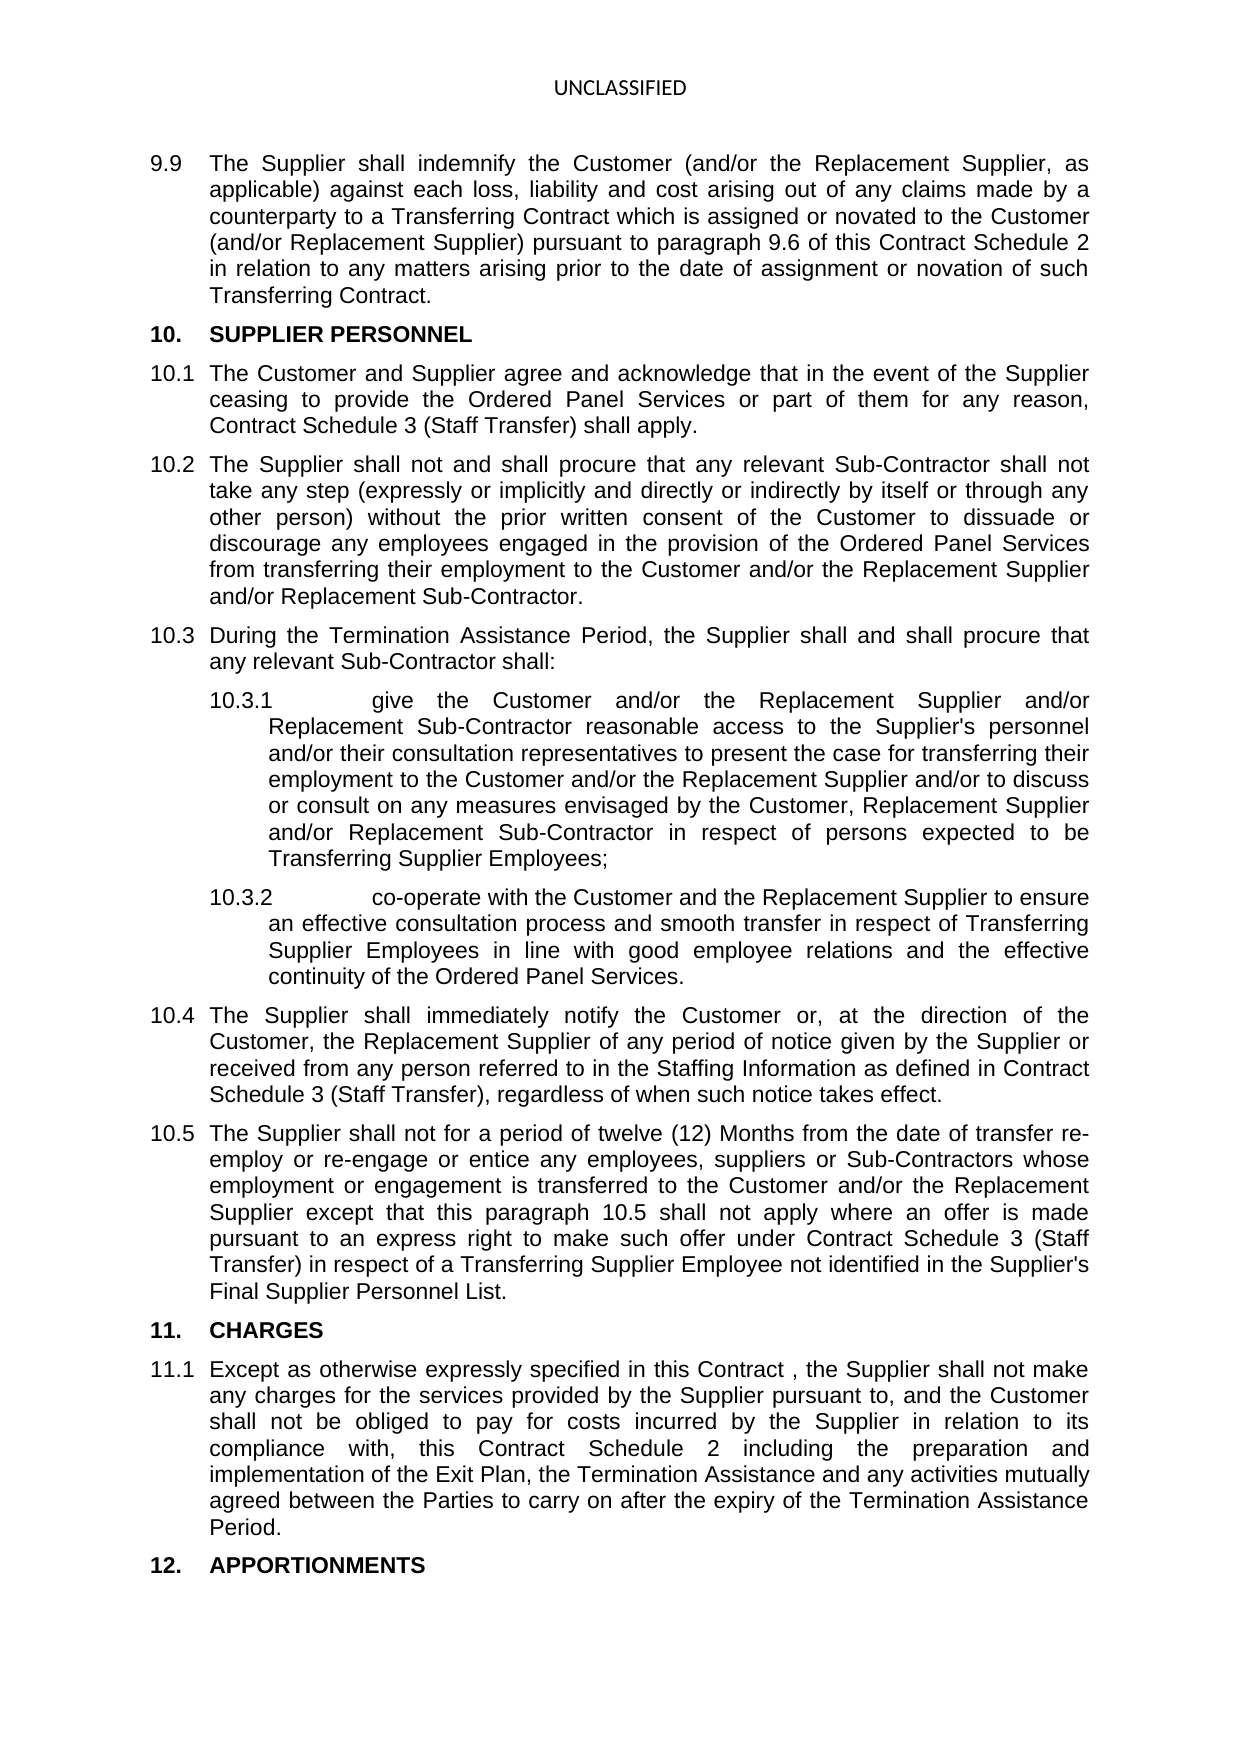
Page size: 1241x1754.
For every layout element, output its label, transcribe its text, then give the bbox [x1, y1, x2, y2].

list During the Termination Assistance Period, the Supplier shall and shall procure that any relevant Sub-Contractor shall: [150, 622, 1090, 674]
list The Customer and Supplier agree and acknowledge that in the event of the Supplier ceasing to provide the Ordered Panel Services or part of them for any reason, Contract Schedule 3 (Staff Transfer) shall apply. [150, 359, 1090, 438]
list give the Customer and/or the Replacement Supplier and/or Replacement Sub-Contractor reasonable access to the Supplier's personnel and/or their consultation representatives to present the case for transferring their employment to the Customer and/or the Replacement Supplier and/or to discuss or consult on any measures envisaged by the Customer, Replacement Supplier and/or Replacement Sub-Contractor in respect of persons expected to be Transferring Supplier Employees; [209, 687, 1090, 871]
list The Supplier shall immediately notify the Customer or, at the direction of the Customer, the Replacement Supplier of any period of notice given by the Supplier or received from any person referred to in the Staffing Information as defined in Contract Schedule 3 (Staff Transfer), regardless of when such notice takes effect. [150, 1002, 1090, 1107]
list SUPPLIER PERSONNEL [150, 321, 1090, 347]
list Except as otherwise expressly specified in this Contract , the Supplier shall not make any charges for the services provided by the Supplier pursuant to, and the Customer shall not be obliged to pay for costs incurred by the Supplier in relation to its compliance with, this Contract Schedule 2 including the preparation and implementation of the Exit Plan, the Termination Assistance and any activities mutually agreed between the Parties to carry on after the expiry of the Termination Assistance Period. [150, 1356, 1090, 1540]
list CHARGES [150, 1317, 1090, 1343]
list The Supplier shall not for a period of twelve (12) Months from the date of transfer re-employ or re-engage or entice any employees, suppliers or Sub-Contractors whose employment or engagement is transferred to the Customer and/or the Replacement Supplier except that this paragraph 10.5 shall not apply where an offer is made pursuant to an express right to make such offer under Contract Schedule 3 (Staff Transfer) in respect of a Transferring Supplier Employee not identified in the Supplier's Final Supplier Personnel List. [150, 1120, 1090, 1304]
list The Supplier shall not and shall procure that any relevant Sub-Contractor shall not take any step (expressly or implicitly and directly or indirectly by itself or through any other person) without the prior written consent of the Customer to dissuade or discourage any employees engaged in the provision of the Ordered Panel Services from transferring their employment to the Customer and/or the Replacement Supplier and/or Replacement Sub-Contractor. [150, 451, 1090, 609]
list APPORTIONMENTS [150, 1552, 1090, 1579]
list The Supplier shall indemnify the Customer (and/or the Replacement Supplier, as applicable) against each loss, liability and cost arising out of any claims made by a counterparty to a Transferring Contract which is assigned or novated to the Customer (and/or Replacement Supplier) pursuant to paragraph 9.6 of this Contract Schedule 2 in relation to any matters arising prior to the date of assignment or novation of such Transferring Contract. [150, 150, 1090, 308]
list co-operate with the Customer and the Replacement Supplier to ensure an effective consultation process and smooth transfer in respect of Transferring Supplier Employees in line with good employee relations and the effective continuity of the Ordered Panel Services. [209, 884, 1090, 989]
